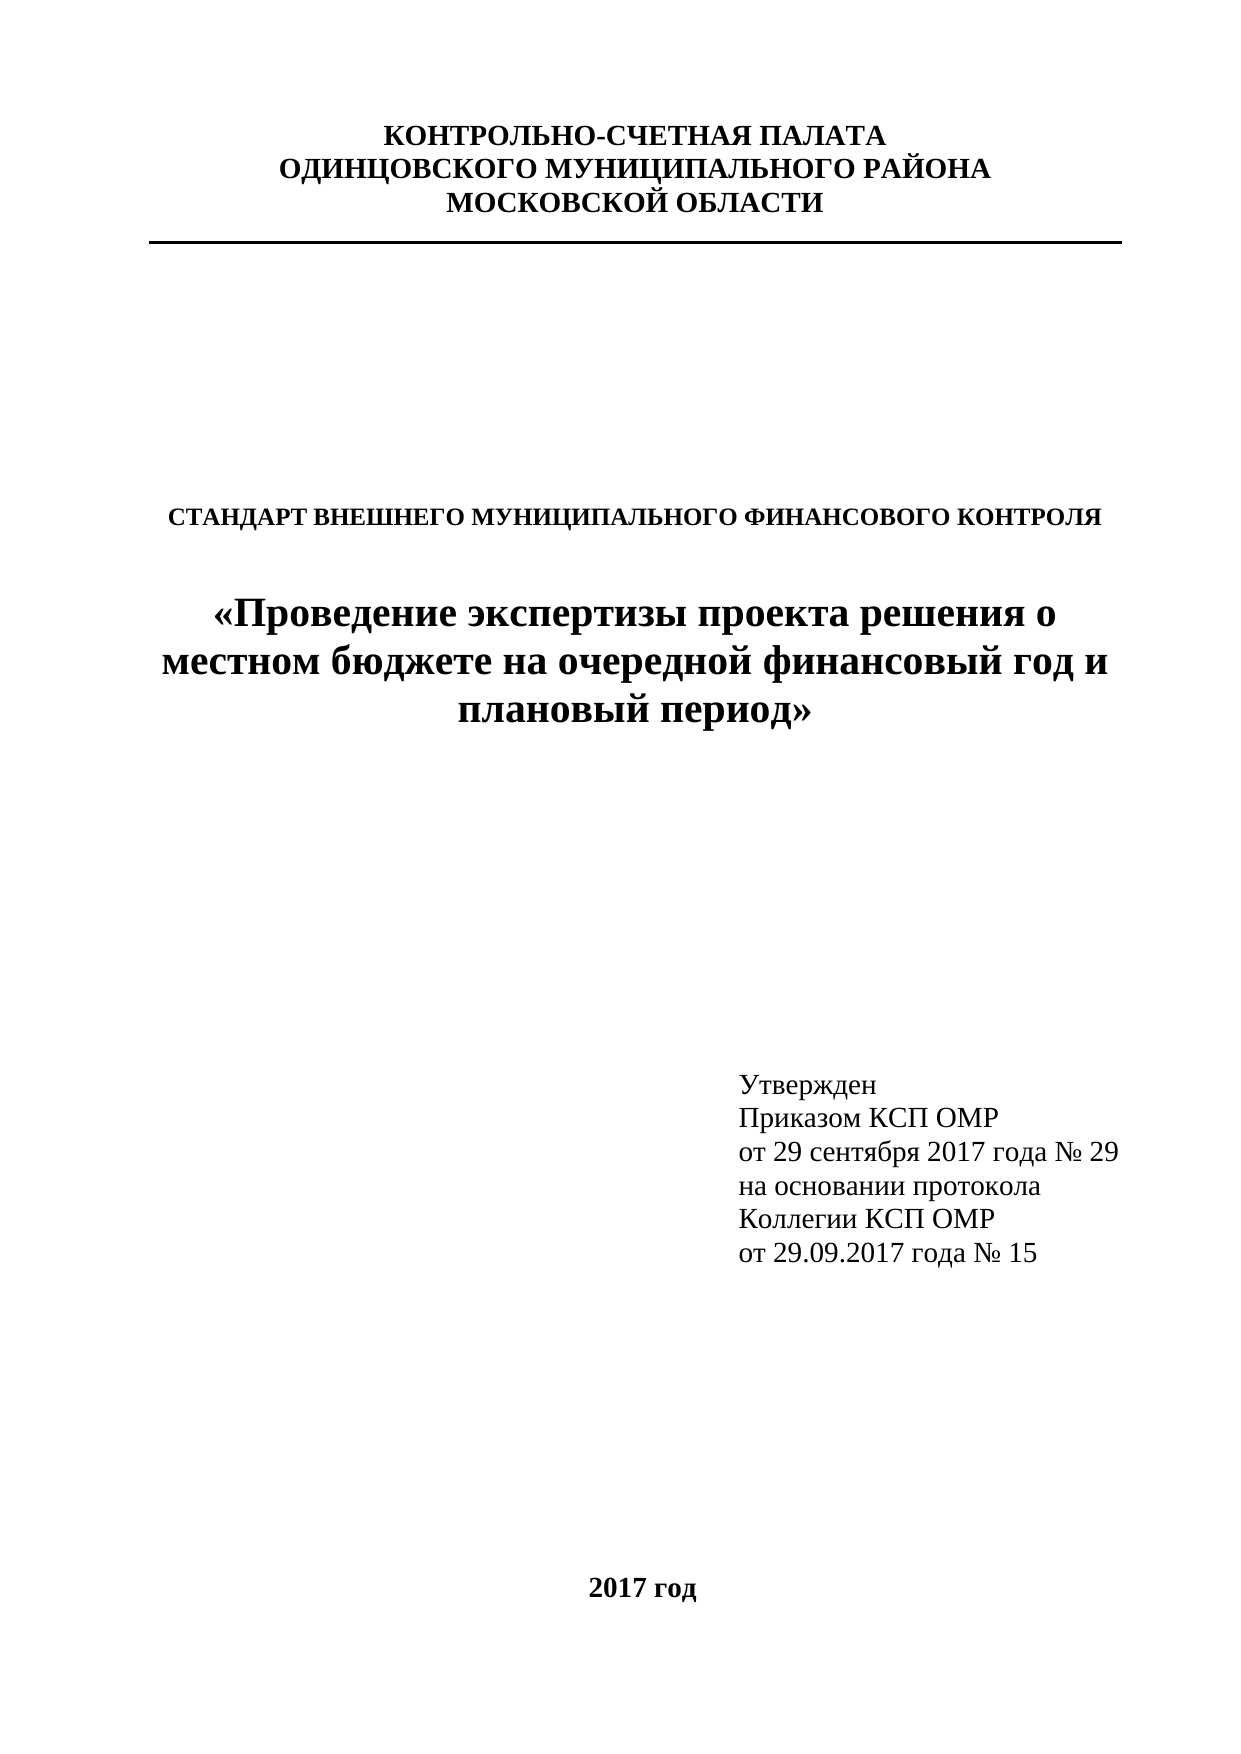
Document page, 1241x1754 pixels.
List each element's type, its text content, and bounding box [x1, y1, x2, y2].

text Утвержден [738, 1067, 1122, 1101]
text на основании протокола [738, 1168, 1122, 1201]
text от 29 сентября 2017 года № 29 [738, 1134, 1122, 1168]
text СТАНДАРТ ВНЕШНЕГО МУНИЦИПАЛЬНОГО ФИНАНСОВОГО КОНТРОЛЯ [148, 502, 1122, 530]
text 2017 год [162, 1570, 1122, 1604]
text МОСКОВСКОЙ ОБЛАСТИ [148, 185, 1122, 219]
text «Проведение экспертизы проекта решения о местном бюджете на очередной финансовый год и плановый период» [148, 588, 1122, 732]
text ОДИНЦОВСКОГО МУНИЦИПАЛЬНОГО РАЙОНА [148, 152, 1122, 185]
text КОНТРОЛЬНО-СЧЕТНАЯ ПАЛАТА [148, 118, 1122, 152]
text Приказом КСП ОМР [738, 1101, 1122, 1134]
text от 29.09.2017 года № 15 [738, 1235, 1122, 1268]
text Коллегии КСП ОМР [738, 1201, 1122, 1235]
